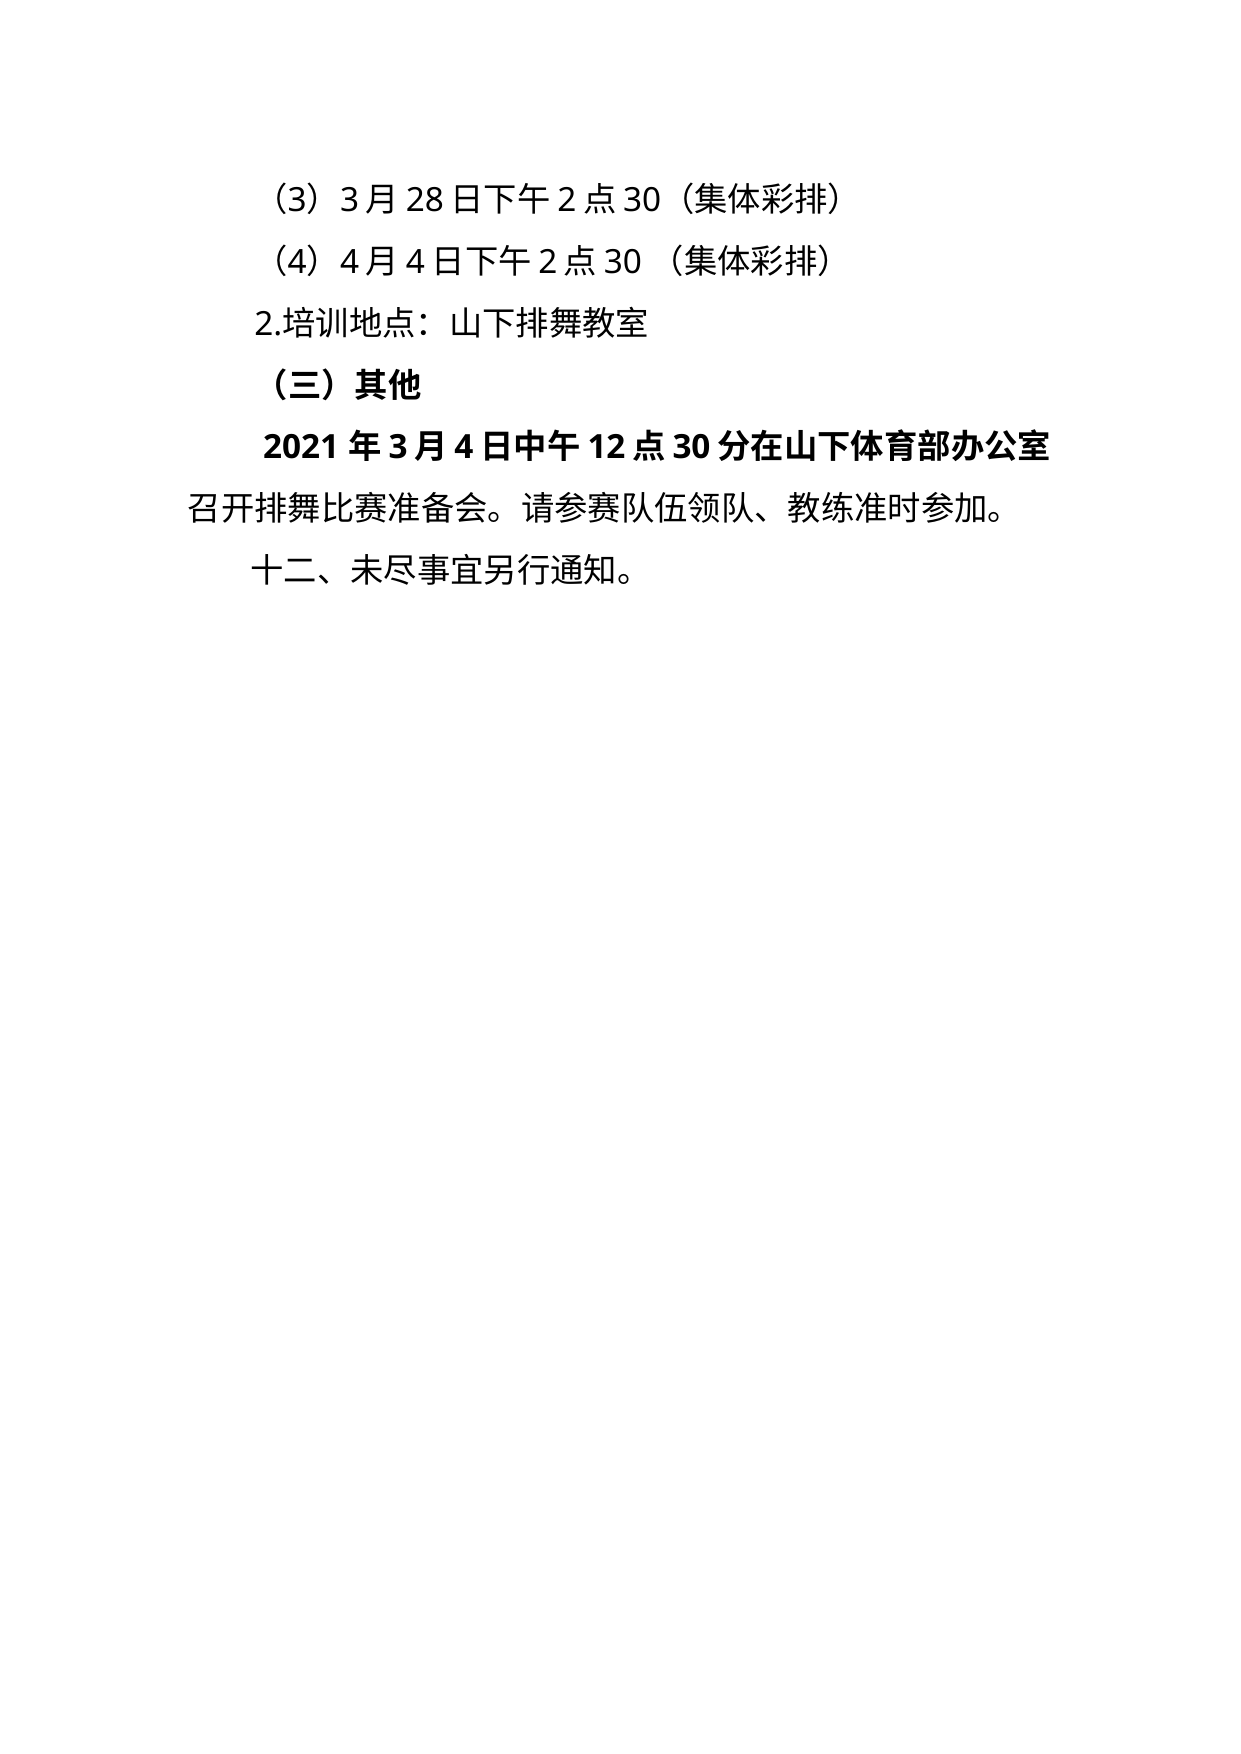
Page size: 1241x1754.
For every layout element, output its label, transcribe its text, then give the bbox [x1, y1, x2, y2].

text 2021 年3月4日中午12点30分在山下体育部办公室召开排舞比赛准备会。请参赛队伍领队、教练准时参加。 [187, 409, 1053, 533]
text 十二、未尽事宜另行通知。 [187, 533, 1053, 595]
text （3）3月28日下午2点30（集体彩排） [187, 162, 1053, 224]
text （三）其他 [187, 348, 1053, 409]
text 2.培训地点：山下排舞教室 [187, 286, 1053, 348]
text （4）4月4日下午2点30 （集体彩排） [187, 224, 1053, 286]
